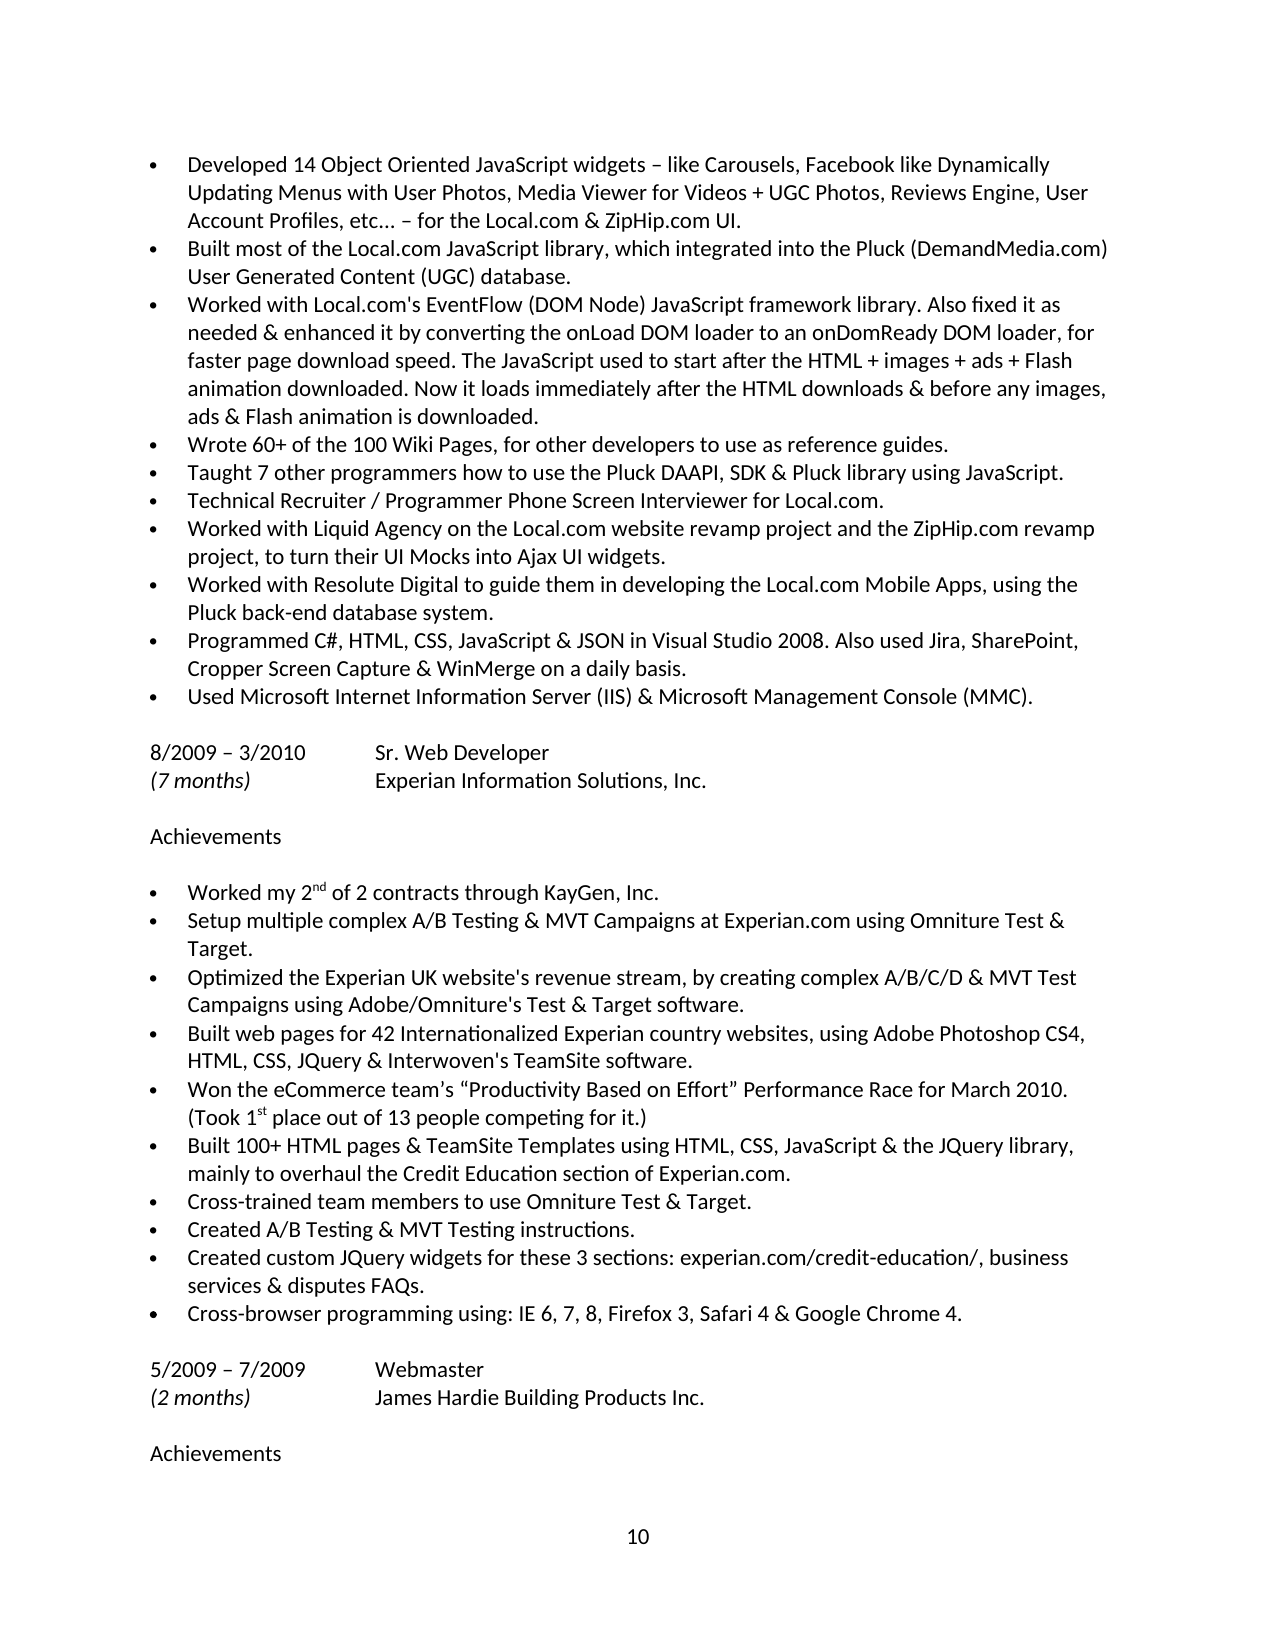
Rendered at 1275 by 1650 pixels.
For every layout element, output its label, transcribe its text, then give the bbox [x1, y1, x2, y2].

text Achievements [150, 822, 1125, 851]
list Created A/B Testing & MVT Testing instructions. [150, 1215, 1125, 1243]
list Built web pages for 42 Internationalized Experian country websites, using Adobe Photoshop CS4, HTML, CSS, JQuery & Interwoven's TeamSite software. [150, 1019, 1125, 1075]
list Wrote 60+ of the 100 Wiki Pages, for other developers to use as reference guides. [150, 430, 1125, 458]
text 5/2009 – 7/2009 Webmaster [150, 1355, 1125, 1383]
list Worked with Local.com's EventFlow (DOM Node) JavaScript framework library. Also fixed it as needed & enhanced it by converting the onLoad DOM loader to an onDomReady DOM loader, for faster page download speed. The JavaScript used to start after the HTML + images + ads + Flash animation downloaded. Now it loads immediately after the HTML downloads & before any images, ads & Flash animation is downloaded. [150, 290, 1125, 430]
list Worked my 2nd of 2 contracts through KayGen, Inc. [150, 878, 1125, 907]
list Technical Recruiter / Programmer Phone Screen Interviewer for Local.com. [150, 486, 1125, 514]
list Programmed C#, HTML, CSS, JavaScript & JSON in Visual Studio 2008. Also used Jira, SharePoint, Cropper Screen Capture & WinMerge on a daily basis. [150, 626, 1125, 682]
text (2 months) James Hardie Building Products Inc. [150, 1383, 1125, 1411]
list Cross-browser programming using: IE 6, 7, 8, Firefox 3, Safari 4 & Google Chrome 4. [150, 1299, 1125, 1327]
text (7 months) Experian Information Solutions, Inc. [150, 766, 1125, 794]
list Built most of the Local.com JavaScript library, which integrated into the Pluck (DemandMedia.com) User Generated Content (UGC) database. [150, 234, 1125, 290]
list Taught 7 other programmers how to use the Pluck DAAPI, SDK & Pluck library using JavaScript. [150, 458, 1125, 486]
list Cross-trained team members to use Omniture Test & Target. [150, 1187, 1125, 1215]
list Developed 14 Object Oriented JavaScript widgets – like Carousels, Facebook like Dynamically Updating Menus with User Photos, Media Viewer for Videos + UGC Photos, Reviews Engine, User Account Profiles, etc... – for the Local.com & ZipHip.com UI. [150, 150, 1125, 234]
list Optimized the Experian UK website's revenue stream, by creating complex A/B/C/D & MVT Test Campaigns using Adobe/Omniture's Test & Target software. [150, 963, 1125, 1019]
text 8/2009 – 3/2010 Sr. Web Developer [150, 738, 1125, 766]
list Created custom JQuery widgets for these 3 sections: experian.com/credit-education/, business services & disputes FAQs. [150, 1243, 1125, 1299]
list Worked with Liquid Agency on the Local.com website revamp project and the ZipHip.com revamp project, to turn their UI Mocks into Ajax UI widgets. [150, 514, 1125, 570]
list Built 100+ HTML pages & TeamSite Templates using HTML, CSS, JavaScript & the JQuery library, mainly to overhaul the Credit Education section of Experian.com. [150, 1131, 1125, 1187]
list Won the eCommerce team’s “Productivity Based on Effort” Performance Race for March 2010. (Took 1st place out of 13 people competing for it.) [150, 1075, 1125, 1131]
list Setup multiple complex A/B Testing & MVT Campaigns at Experian.com using Omniture Test & Target. [150, 907, 1125, 963]
list Worked with Resolute Digital to guide them in developing the Local.com Mobile Apps, using the Pluck back-end database system. [150, 570, 1125, 626]
text Achievements [150, 1439, 1125, 1467]
list Used Microsoft Internet Information Server (IIS) & Microsoft Management Console (MMC). [150, 682, 1125, 710]
